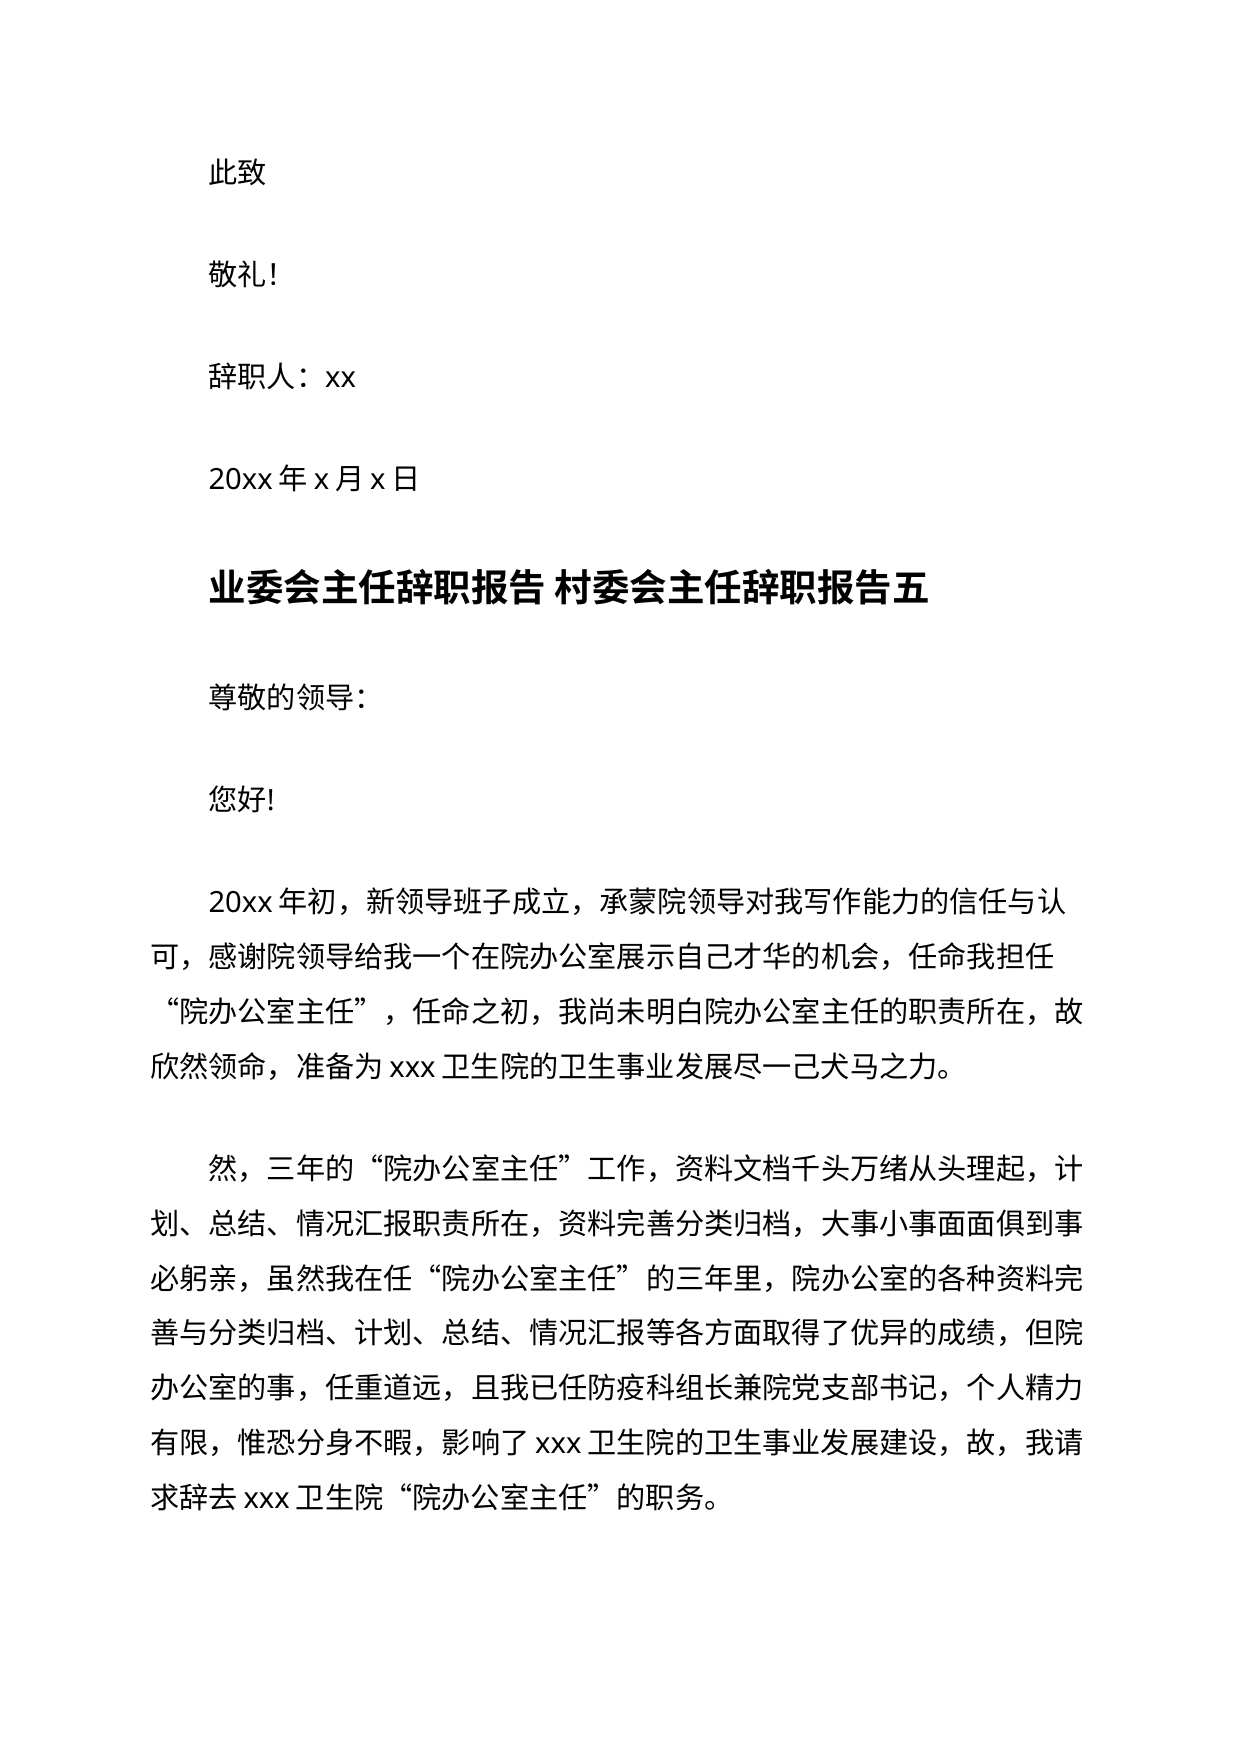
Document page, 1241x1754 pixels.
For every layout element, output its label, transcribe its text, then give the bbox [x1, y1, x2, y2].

text 辞职人：xx [150, 353, 1090, 396]
text 业委会主任辞职报告 村委会主任辞职报告五 [150, 557, 1090, 612]
text 然，三年的“院办公室主任”工作，资料文档千头万绪从头理起，计划、总结、情况汇报职责所在，资料完善分类归档，大事小事面面俱到事必躬亲，虽然我在任“院办公室主任”的三年里，院办公室的各种资料完善与分类归档、计划、总结、情况汇报等各方面取得了优异的成绩，但院办公室的事，任重道远，且我已任防疫科组长兼院党支部书记，个人精力有限，惟恐分身不暇，影响了xxx卫生院的卫生事业发展建设，故，我请求辞去xxx卫生院“院办公室主任”的职务。 [150, 1145, 1090, 1517]
text 尊敬的领导： [150, 675, 1090, 717]
text 20xx年x月x日 [150, 456, 1090, 498]
text 您好! [150, 777, 1090, 819]
text 此致 [150, 150, 1090, 192]
text 20xx年初，新领导班子成立，承蒙院领导对我写作能力的信任与认可，感谢院领导给我一个在院办公室展示自己才华的机会，任命我担任“院办公室主任”，任命之初，我尚未明白院办公室主任的职责所在，故欣然领命，准备为xxx卫生院的卫生事业发展尽一己犬马之力。 [150, 879, 1090, 1086]
text 敬礼！ [150, 252, 1090, 294]
